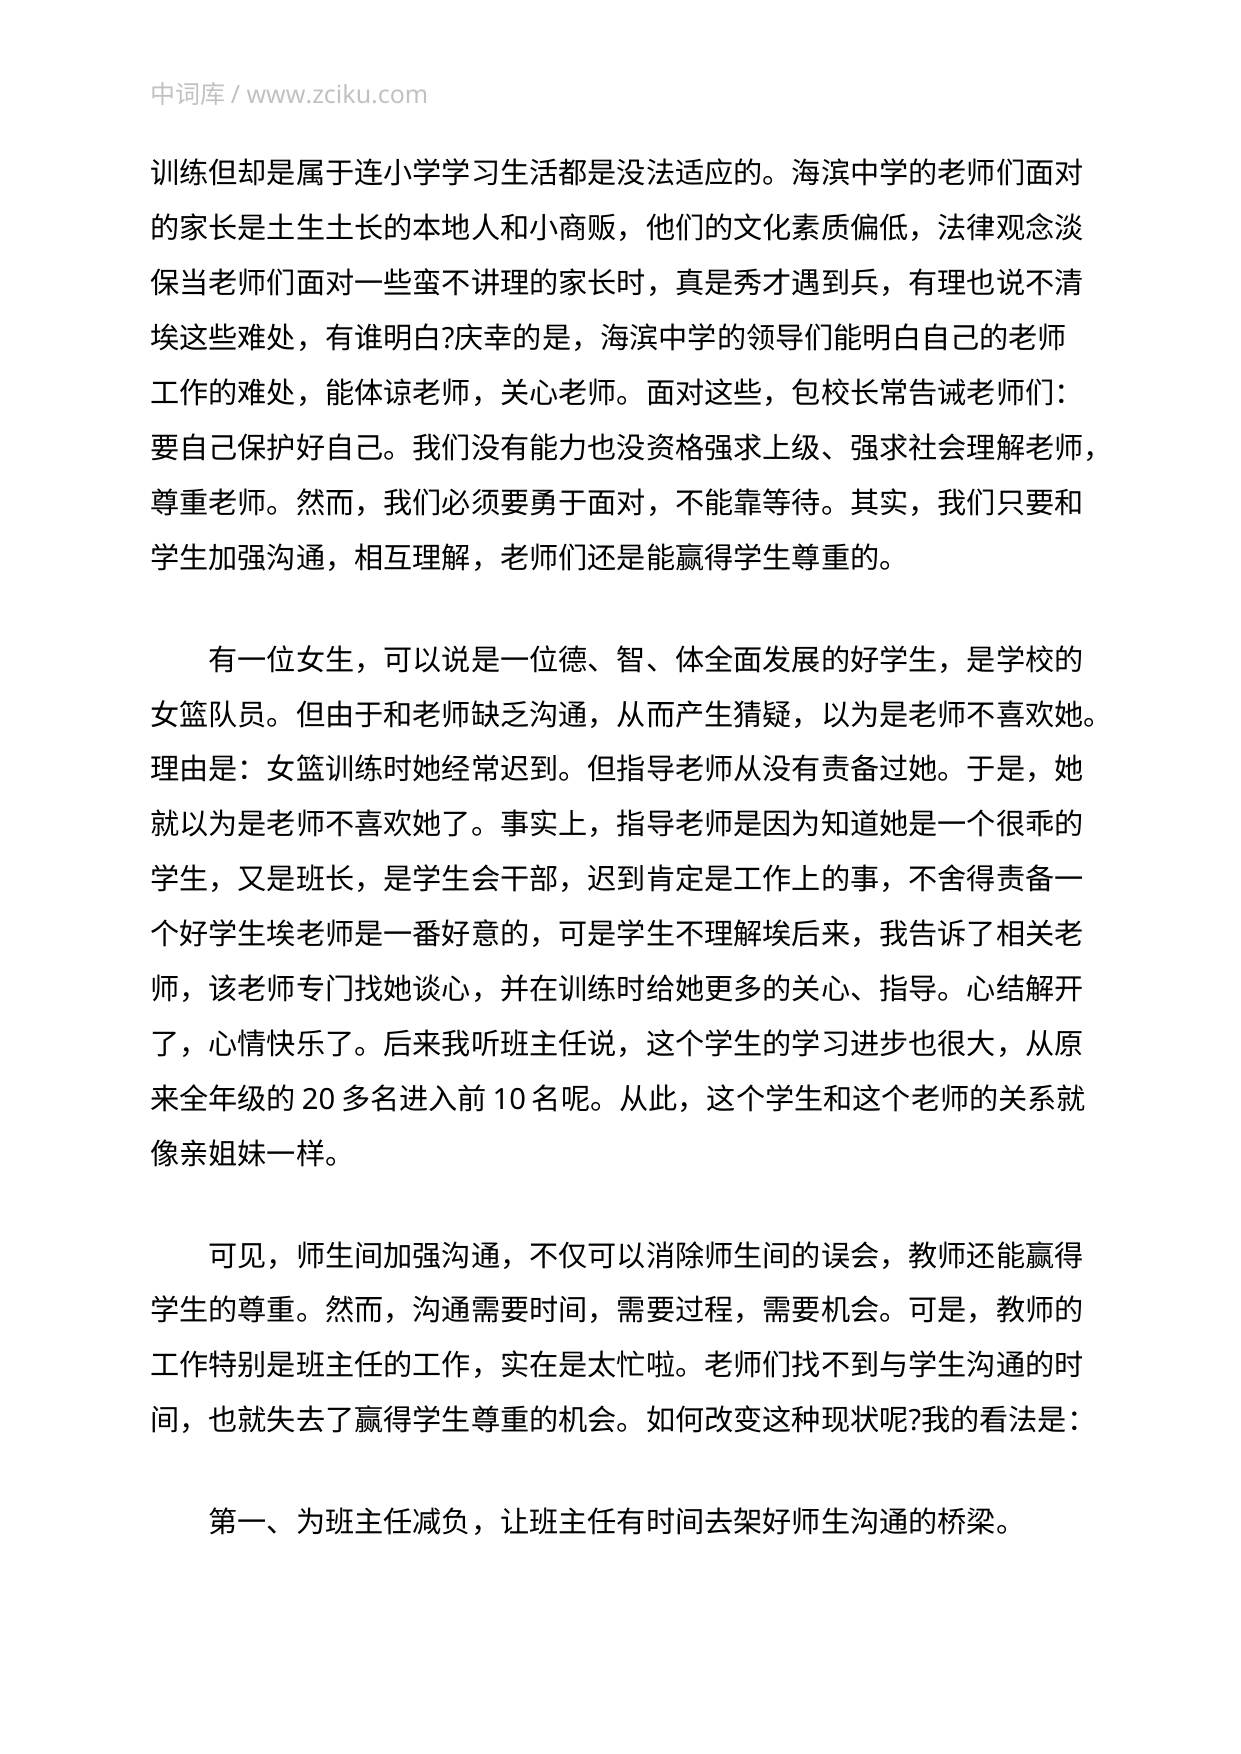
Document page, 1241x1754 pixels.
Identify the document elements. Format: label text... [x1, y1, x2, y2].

text 有一位女生，可以说是一位德、智、体全面发展的好学生，是学校的女篮队员。但由于和老师缺乏沟通，从而产生猜疑，以为是老师不喜欢她。理由是：女篮训练时她经常迟到。但指导老师从没有责备过她。于是，她就以为是老师不喜欢她了。事实上，指导老师是因为知道她是一个很乖的学生，又是班长，是学生会干部，迟到肯定是工作上的事，不舍得责备一个好学生埃老师是一番好意的，可是学生不理解埃后来，我告诉了相关老师，该老师专门找她谈心，并在训练时给她更多的关心、指导。心结解开了，心情快乐了。后来我听班主任说，这个学生的学习进步也很大，从原来全年级的20多名进入前10名呢。从此，这个学生和这个老师的关系就像亲姐妹一样。 [150, 636, 1090, 1173]
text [150, 150, 1090, 577]
text 可见，师生间加强沟通，不仅可以消除师生间的误会，教师还能赢得学生的尊重。然而，沟通需要时间，需要过程，需要机会。可是，教师的工作特别是班主任的工作，实在是太忙啦。老师们找不到与学生沟通的时间，也就失去了赢得学生尊重的机会。如何改变这种现状呢?我的看法是： [150, 1232, 1090, 1439]
text 第一、为班主任减负，让班主任有时间去架好师生沟通的桥梁。 [150, 1499, 1090, 1541]
